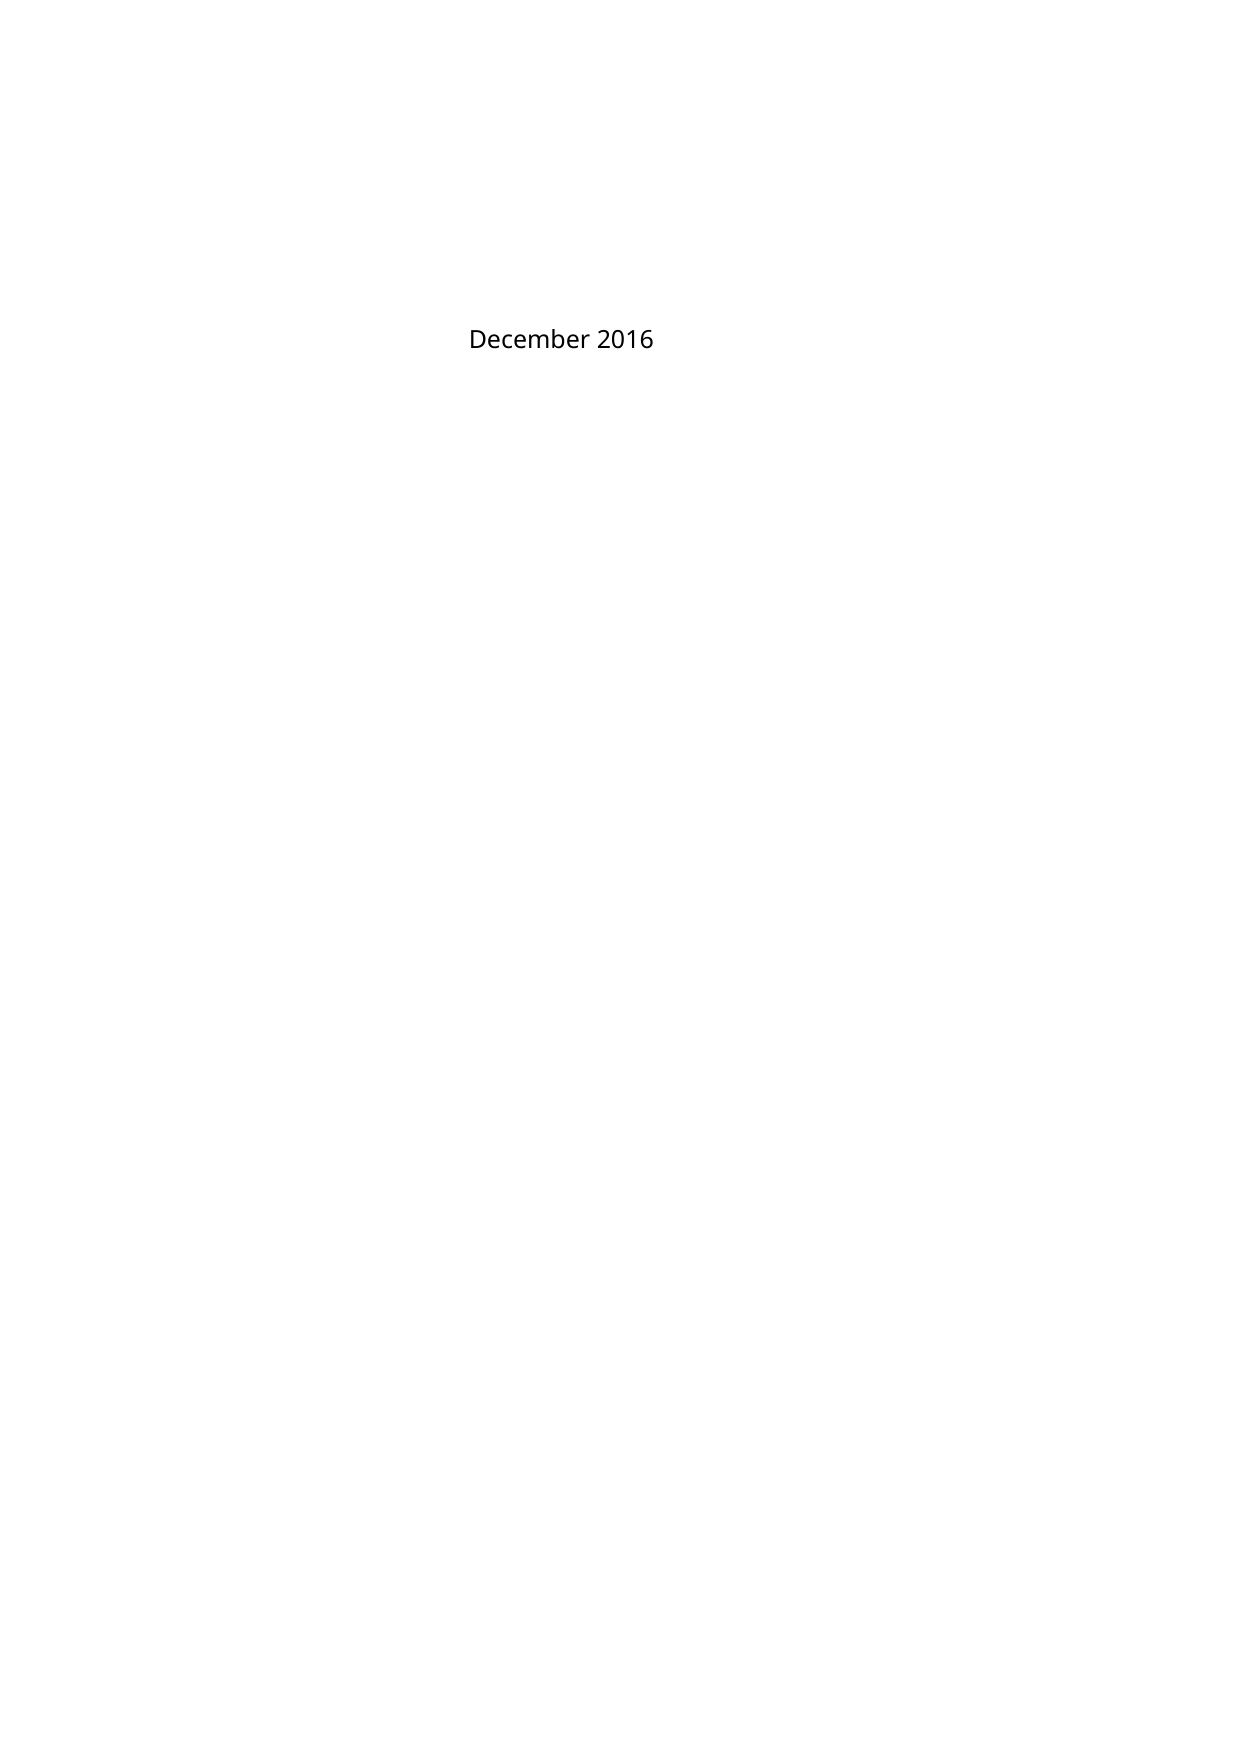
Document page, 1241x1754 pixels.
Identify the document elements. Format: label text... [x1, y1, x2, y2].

text December 2016 [118, 321, 1004, 355]
